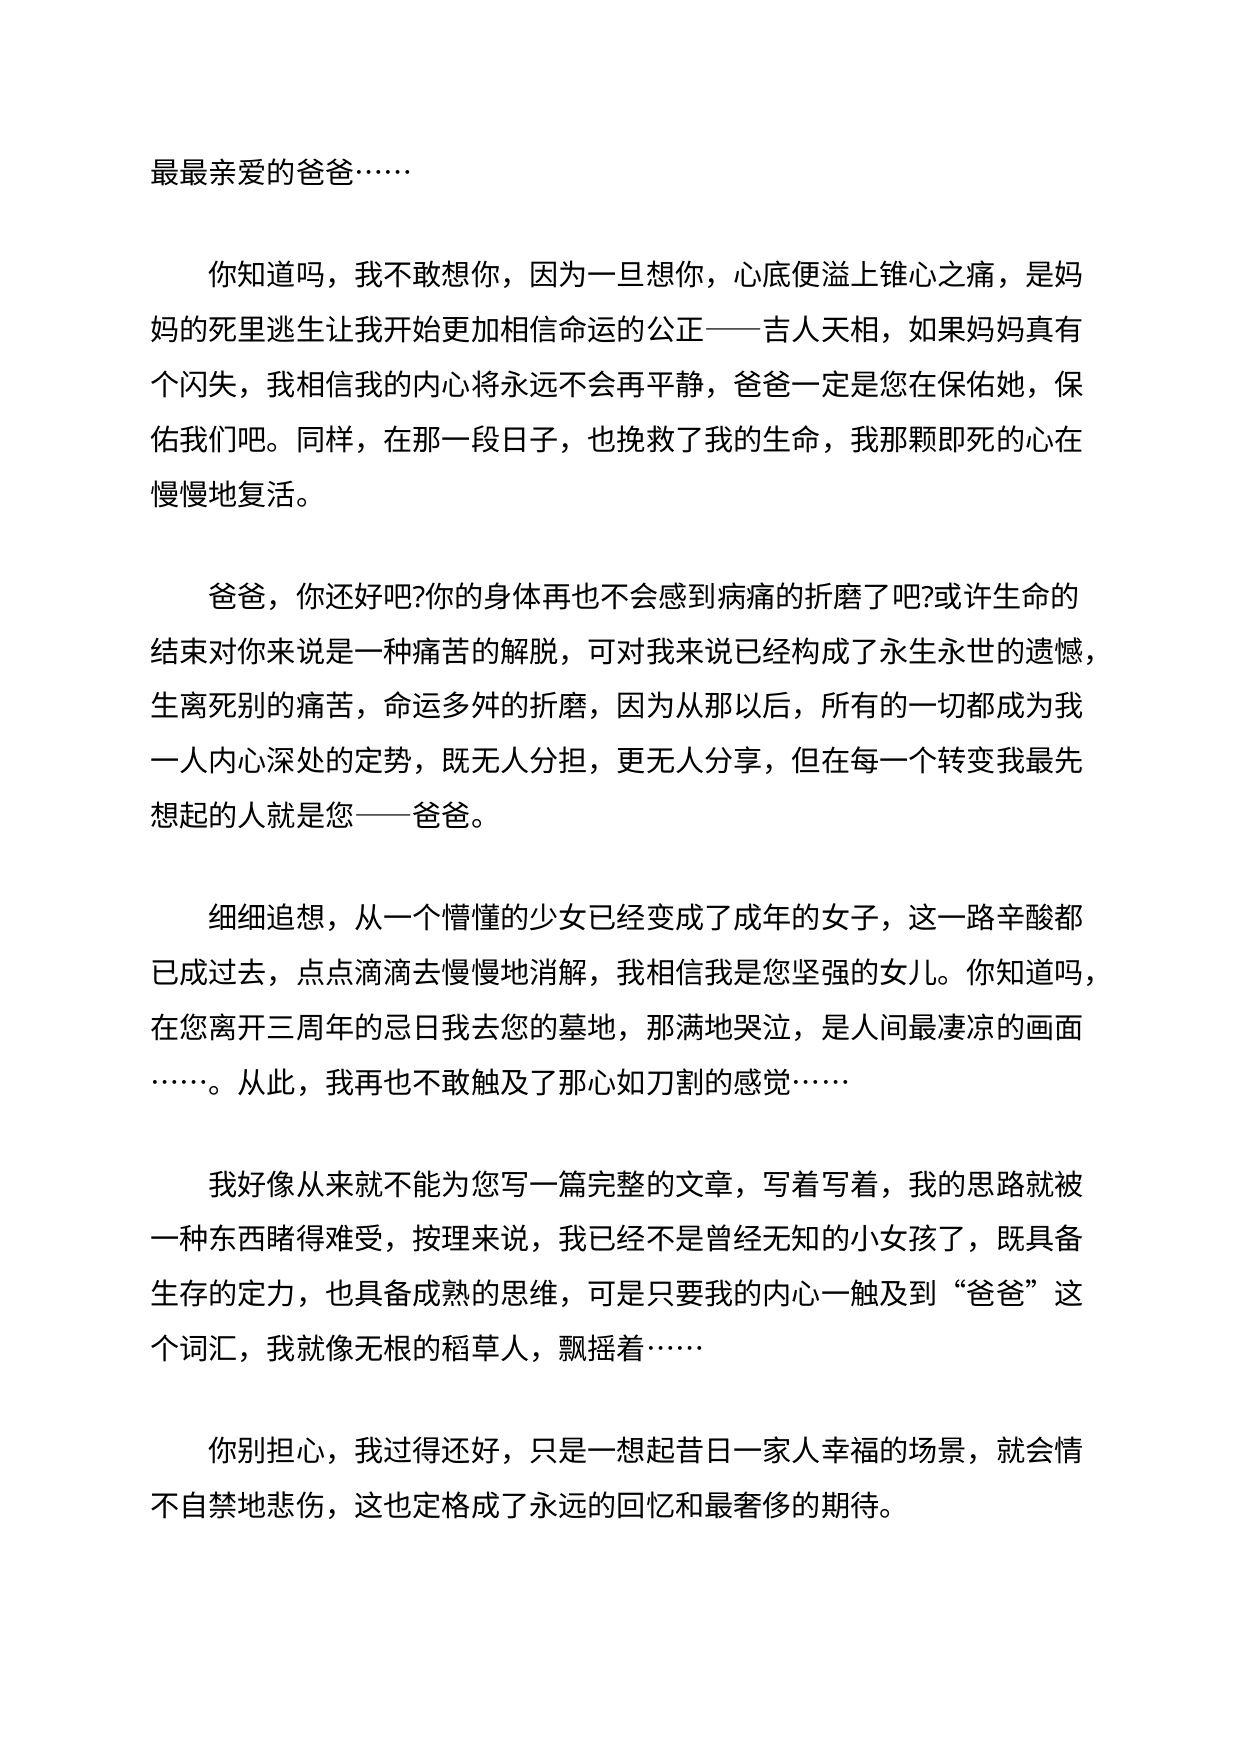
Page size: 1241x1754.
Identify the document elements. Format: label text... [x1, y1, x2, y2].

text 我好像从来就不能为您写一篇完整的文章，写着写着，我的思路就被一种东西睹得难受，按理来说，我已经不是曾经无知的小女孩了，既具备生存的定力，也具备成熟的思维，可是只要我的内心一触及到“爸爸”这个词汇，我就像无根的稻草人，飘摇着…… [150, 1161, 1090, 1368]
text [150, 150, 1090, 192]
text 细细追想，从一个懵懂的少女已经变成了成年的女子，这一路辛酸都已成过去，点点滴滴去慢慢地消解，我相信我是您坚强的女儿。你知道吗，在您离开三周年的忌日我去您的墓地，那满地哭泣，是人间最凄凉的画面……。从此，我再也不敢触及了那心如刀割的感觉…… [150, 894, 1090, 1102]
text 你别担心，我过得还好，只是一想起昔日一家人幸福的场景，就会情不自禁地悲伤，这也定格成了永远的回忆和最奢侈的期待。 [150, 1427, 1090, 1525]
text 爸爸，你还好吧?你的身体再也不会感到病痛的折磨了吧?或许生命的结束对你来说是一种痛苦的解脱，可对我来说已经构成了永生永世的遗憾，生离死别的痛苦，命运多舛的折磨，因为从那以后，所有的一切都成为我一人内心深处的定势，既无人分担，更无人分享，但在每一个转变我最先想起的人就是您——爸爸。 [150, 573, 1090, 835]
text 你知道吗，我不敢想你，因为一旦想你，心底便溢上锥心之痛，是妈妈的死里逃生让我开始更加相信命运的公正——吉人天相，如果妈妈真有个闪失，我相信我的内心将永远不会再平静，爸爸一定是您在保佑她，保佑我们吧。同样，在那一段日子，也挽救了我的生命，我那颗即死的心在慢慢地复活。 [150, 252, 1090, 514]
